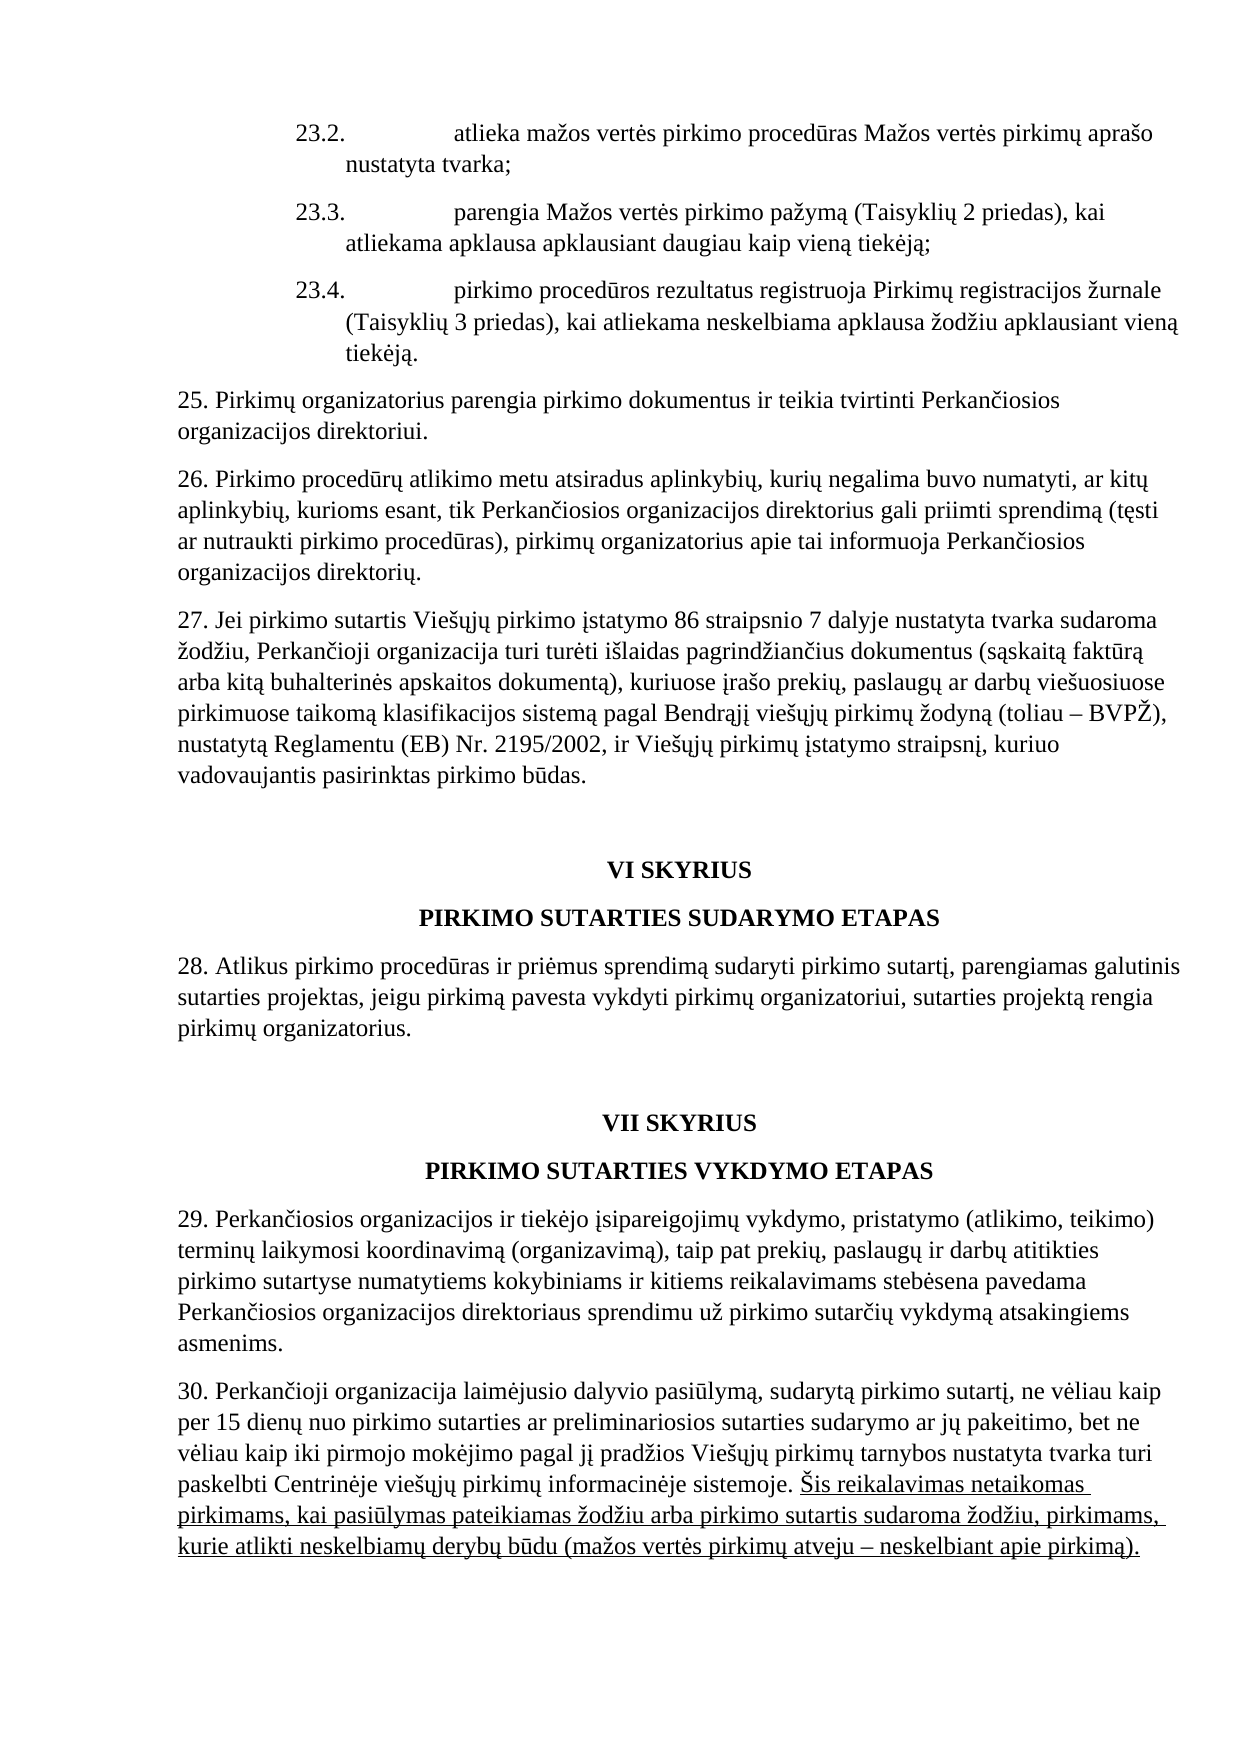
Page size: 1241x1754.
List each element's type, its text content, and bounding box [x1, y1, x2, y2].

list parengia Mažos vertės pirkimo pažymą (Taisyklių 2 priedas), kai atliekama apklausa apklausiant daugiau kaip vieną tiekėją; [295, 197, 1181, 257]
list atlieka mažos vertės pirkimo procedūras Mažos vertės pirkimų aprašo nustatyta tvarka; [295, 118, 1181, 178]
text VII SKYRIUS [177, 1108, 1181, 1137]
text 28. Atlikus pirkimo procedūras ir priėmus sprendimą sudaryti pirkimo sutartį, parengiamas galutinis sutarties projektas, jeigu pirkimą pavesta vykdyti pirkimų organizatoriui, sutarties projektą rengia pirkimų organizatorius. [177, 951, 1181, 1042]
text 27. Jei pirkimo sutartis Viešųjų pirkimo įstatymo 86 straipsnio 7 dalyje nustatyta tvarka sudaroma žodžiu, Perkančioji organizacija turi turėti išlaidas pagrindžiančius dokumentus (sąskaitą faktūrą arba kitą buhalterinės apskaitos dokumentą), kuriuose įrašo prekių, paslaugų ar darbų viešuosiuose pirkimuose taikomą klasifikacijos sistemą pagal Bendrąjį viešųjų pirkimų žodyną (toliau – BVPŽ), nustatytą Reglamentu (EB) Nr. 2195/2002, ir Viešųjų pirkimų įstatymo straipsnį, kuriuo vadovaujantis pasirinktas pirkimo būdas. [177, 605, 1181, 789]
text VI SKYRIUS [177, 856, 1181, 884]
text PIRKIMO SUTARTIES VYKDYMO ETAPAS [177, 1156, 1181, 1185]
text PIRKIMO SUTARTIES SUDARYMO ETAPAS [177, 903, 1181, 932]
text 30. Perkančioji organizacija laimėjusio dalyvio pasiūlymą, sudarytą pirkimo sutartį, ne vėliau kaip per 15 dienų nuo pirkimo sutarties ar preliminariosios sutarties sudarymo ar jų pakeitimo, bet ne vėliau kaip iki pirmojo mokėjimo pagal jį pradžios Viešųjų pirkimų tarnybos nustatyta tvarka turi paskelbti Centrinėje viešųjų pirkimų informacinėje sistemoje. Šis reikalavimas netaikomas pirkimams, kai pasiūlymas pateikiamas žodžiu arba pirkimo sutartis sudaroma žodžiu, pirkimams, kurie atlikti neskelbiamų derybų būdu (mažos vertės pirkimų atveju – neskelbiant apie pirkimą). [177, 1376, 1181, 1560]
list pirkimo procedūros rezultatus registruoja Pirkimų registracijos žurnale (Taisyklių 3 priedas), kai atliekama neskelbiama apklausa žodžiu apklausiant vieną tiekėją. [295, 276, 1181, 366]
text 29. Perkančiosios organizacijos ir tiekėjo įsipareigojimų vykdymo, pristatymo (atlikimo, teikimo) terminų laikymosi koordinavimą (organizavimą), taip pat prekių, paslaugų ir darbų atitikties pirkimo sutartyse numatytiems kokybiniams ir kitiems reikalavimams stebėsena pavedama Perkančiosios organizacijos direktoriaus sprendimu už pirkimo sutarčių vykdymą atsakingiems asmenims. [177, 1204, 1181, 1357]
text 25. Pirkimų organizatorius parengia pirkimo dokumentus ir teikia tvirtinti Perkančiosios organizacijos direktoriui. [177, 385, 1181, 445]
text 26. Pirkimo procedūrų atlikimo metu atsiradus aplinkybių, kurių negalima buvo numatyti, ar kitų aplinkybių, kurioms esant, tik Perkančiosios organizacijos direktorius gali priimti sprendimą (tęsti ar nutraukti pirkimo procedūras), pirkimų organizatorius apie tai informuoja Perkančiosios organizacijos direktorių. [177, 464, 1181, 586]
